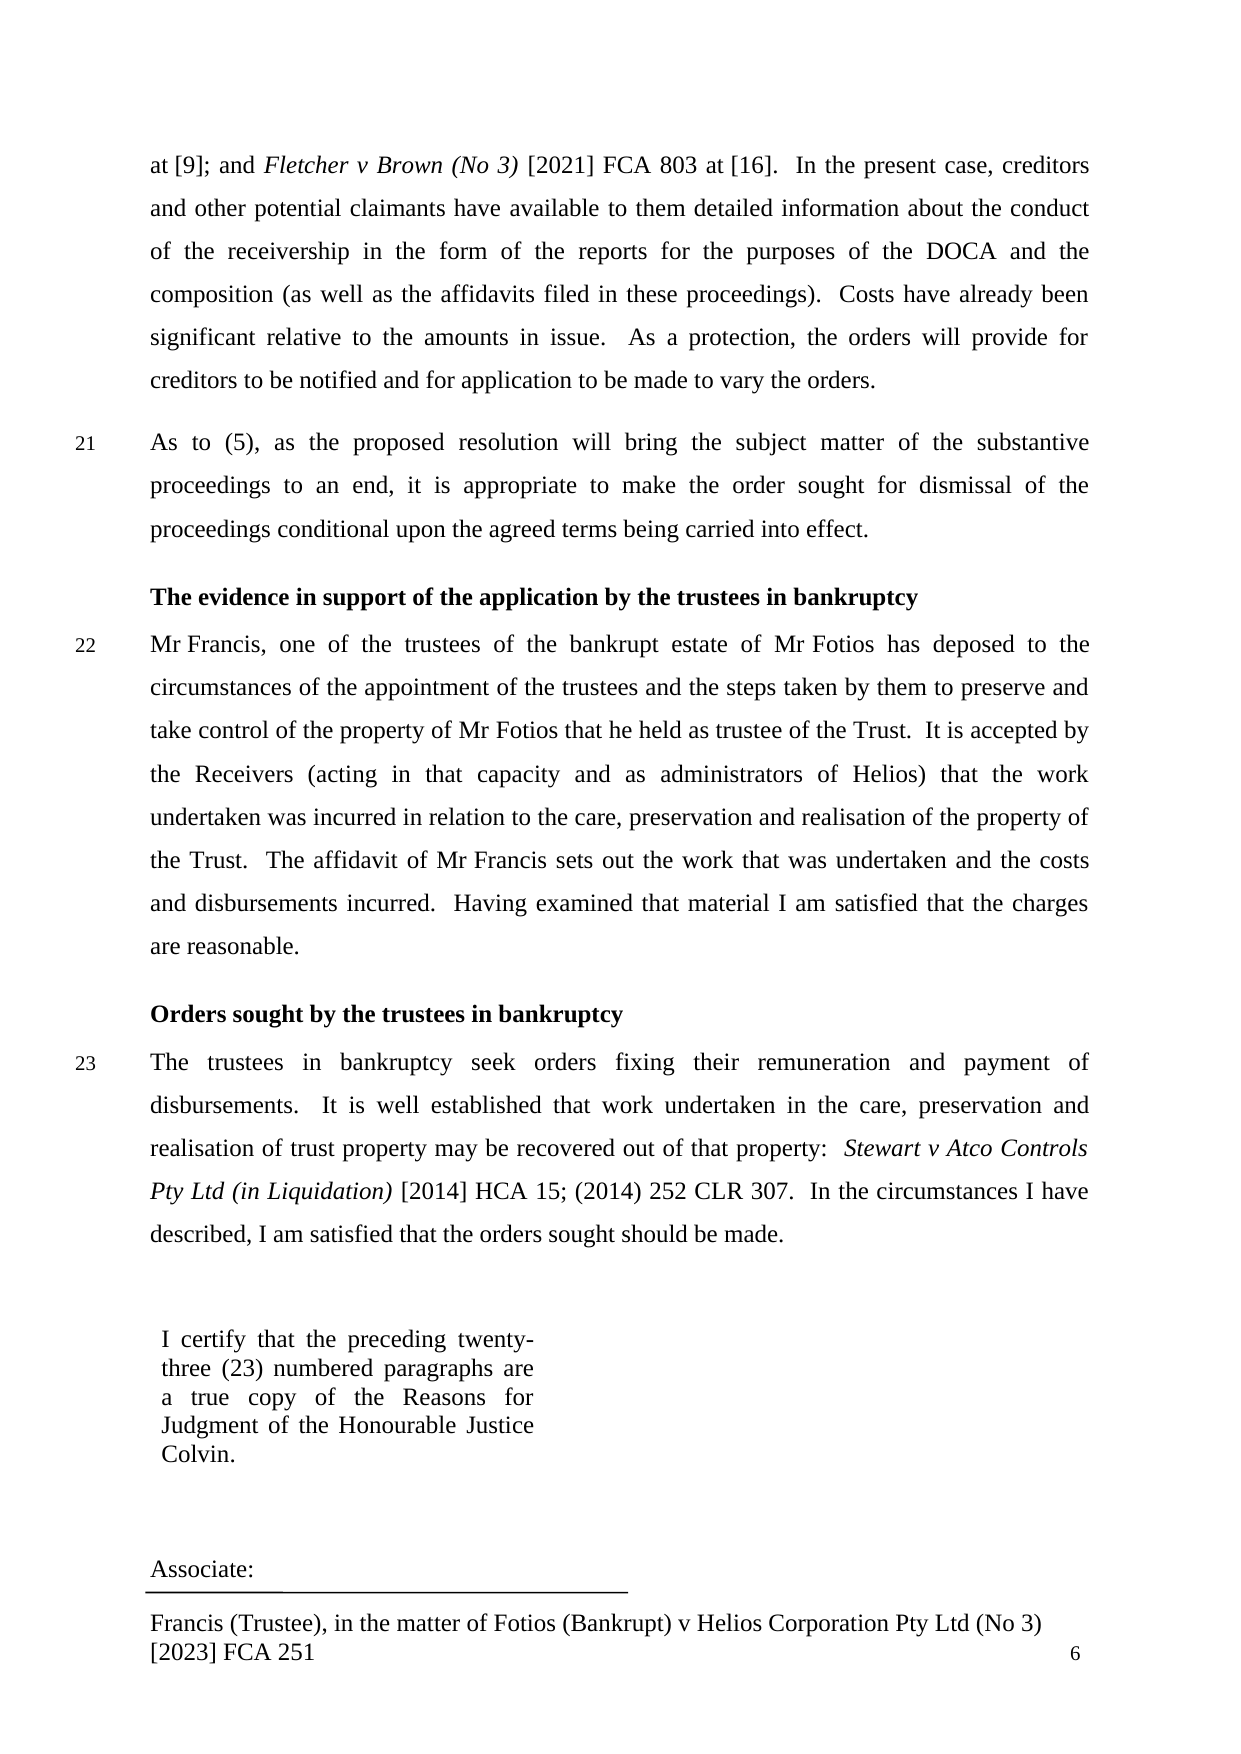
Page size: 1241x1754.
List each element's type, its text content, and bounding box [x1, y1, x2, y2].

text Associate: [150, 1554, 1090, 1583]
subtitle The evidence in support of the application by the trustees in bankruptcy [150, 582, 1090, 611]
table_header I certify that the preceding twenty-three (23) numbered paragraphs are a true copy of the Reasons for Judgment of the Honourable Justice Colvin. [150, 1324, 545, 1468]
text The trustees in bankruptcy seek orders fixing their remuneration and payment of disbursements. It is well established that work undertaken in the care, preservation and realisation of trust property may be recovered out of that property: Stewart v Atco Controls Pty Ltd (in Liquidation) [2014] HCA 15; (2014) 252 CLR 307. In the circumstances I have described, I am satisfied that the orders sought should be made. [75, 1047, 1090, 1248]
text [75, 150, 1090, 394]
text Mr Francis, one of the trustees of the bankrupt estate of Mr Fotios has deposed to the circumstances of the appointment of the trustees and the steps taken by them to preserve and take control of the property of Mr Fotios that he held as trustee of the Trust. It is accepted by the Receivers (acting in that capacity and as administrators of Helios) that the work undertaken was incurred in relation to the care, preservation and realisation of the property of the Trust. The affidavit of Mr Francis sets out the work that was undertaken and the costs and disbursements incurred. Having examined that material I am satisfied that the charges are reasonable. [75, 629, 1090, 960]
text As to (5), as the proposed resolution will bring the subject matter of the substantive proceedings to an end, it is appropriate to make the order sought for dismissal of the proceedings conditional upon the agreed terms being carried into effect. [75, 427, 1090, 542]
subtitle Orders sought by the trustees in bankruptcy [150, 999, 1090, 1028]
